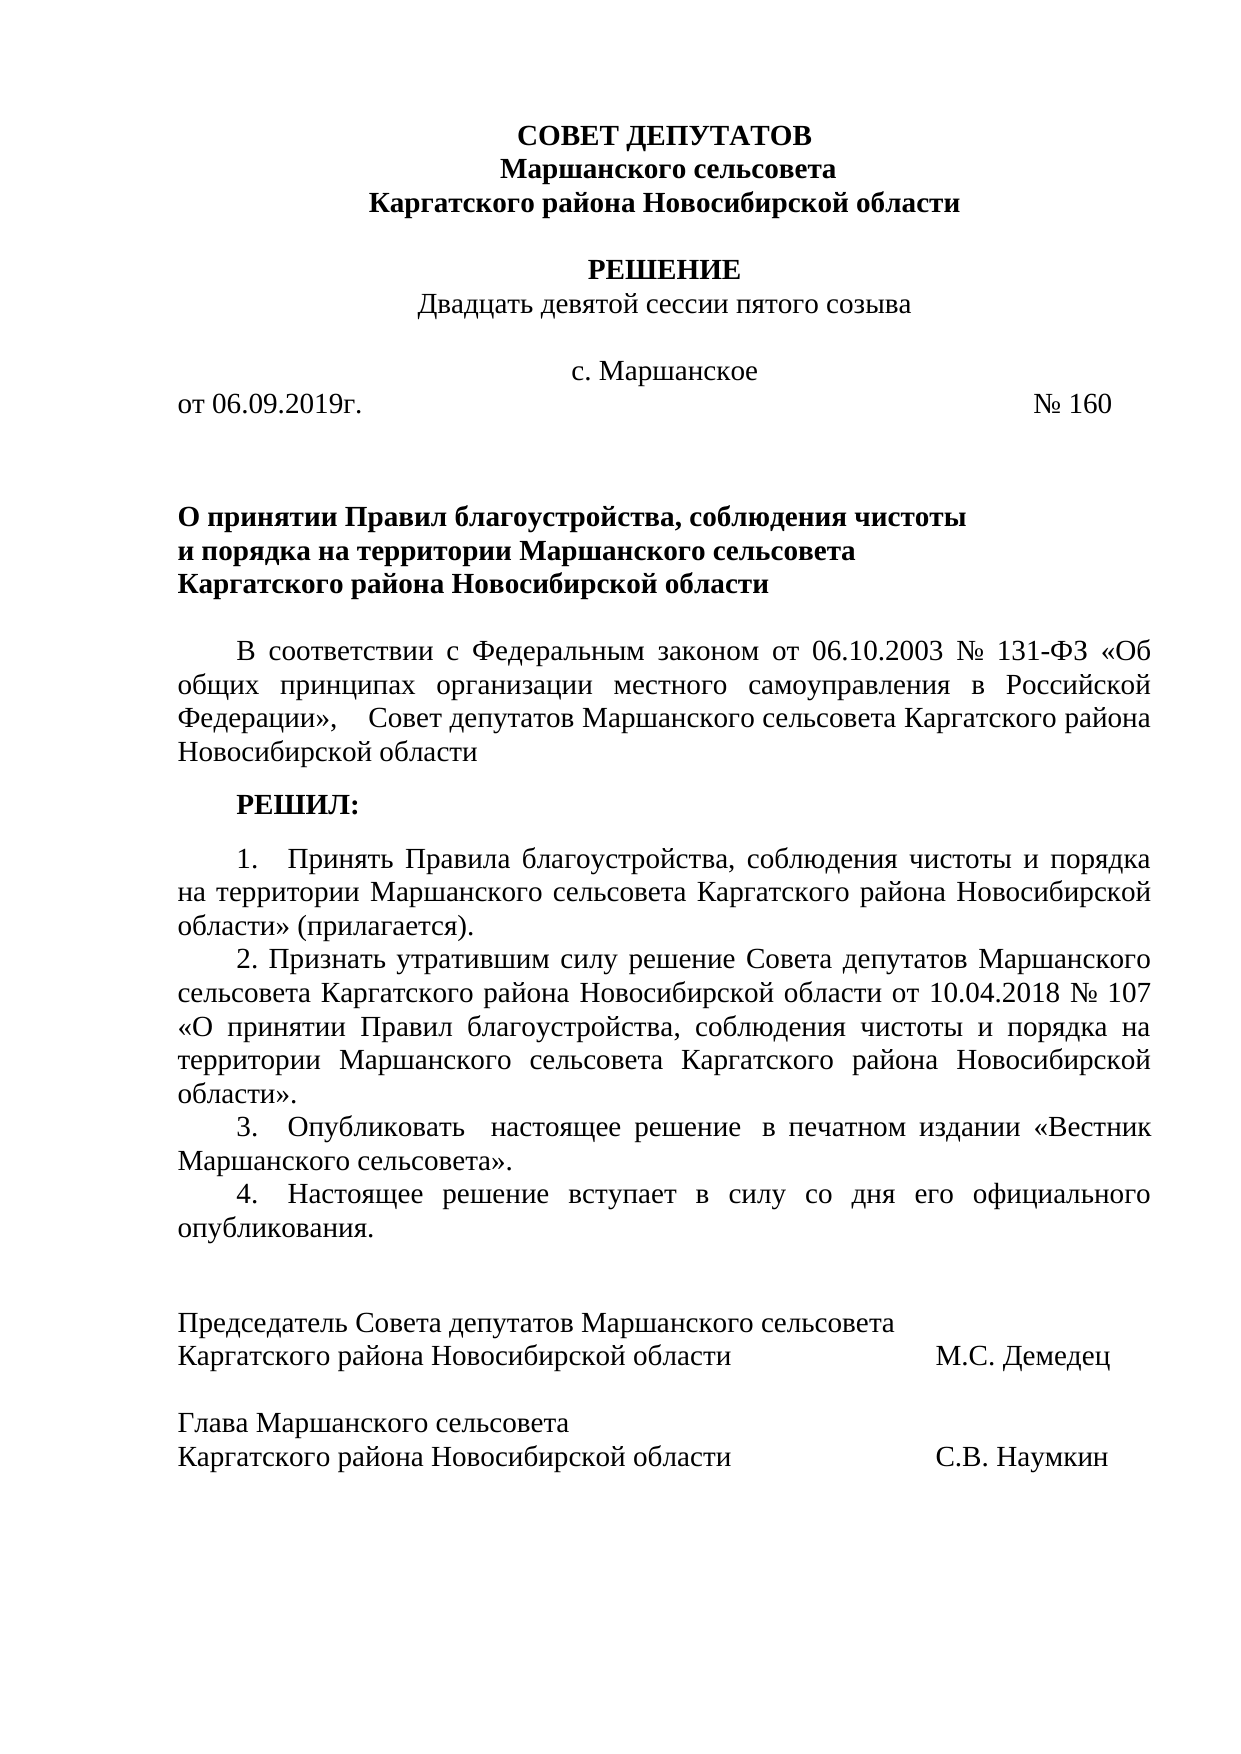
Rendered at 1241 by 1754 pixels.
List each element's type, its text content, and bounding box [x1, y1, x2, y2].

text Председатель Совета депутатов Маршанского сельсовета [177, 1305, 1152, 1338]
text 2. Признать утратившим силу решение Совета депутатов Маршанского сельсовета Каргатского района Новосибирской области от 10.04.2018 № 107 «О принятии Правил благоустройства, соблюдения чистоты и порядка на территории Маршанского сельсовета Каргатского района Новосибирской области». [177, 942, 1152, 1109]
text 1. Принять Правила благоустройства, соблюдения чистоты и порядка на территории Маршанского сельсовета Каргатского района Новосибирской области» (прилагается). [177, 841, 1152, 942]
text Каргатского района Новосибирской области [177, 185, 1152, 219]
text с. Маршанское [177, 353, 1152, 386]
text и порядка на территории Маршанского сельсовета [177, 533, 1152, 566]
text Маршанского сельсовета [177, 152, 1152, 185]
text СОВЕТ ДЕПУТАТОВ [177, 118, 1152, 152]
text Каргатского района Новосибирской области [177, 566, 1152, 600]
text РЕШЕНИЕ [177, 252, 1152, 286]
text 4. Настоящее решение вступает в силу со дня его официального опубликования. [177, 1176, 1152, 1243]
text Двадцать девятой сессии пятого созыва [177, 286, 1152, 319]
text от 06.09.2019г. № 160 [177, 386, 1152, 420]
text Каргатского района Новосибирской области С.В. Наумкин [177, 1439, 1152, 1473]
text 3. Опубликовать настоящее решение в печатном издании «Вестник Маршанского сельсовета». [177, 1109, 1152, 1176]
text О принятии Правил благоустройства, соблюдения чистоты [177, 499, 1152, 533]
text В соответствии с Федеральным законом от 06.10.2003 № 131-ФЗ «Об общих принципах организации местного самоуправления в Российской Федерации», Совет депутатов Маршанского сельсовета Каргатского района Новосибирской области [177, 633, 1152, 768]
text РЕШИЛ: [177, 787, 1152, 821]
text Каргатского района Новосибирской области М.С. Демедец [177, 1338, 1152, 1372]
text Глава Маршанского сельсовета [177, 1406, 1152, 1439]
